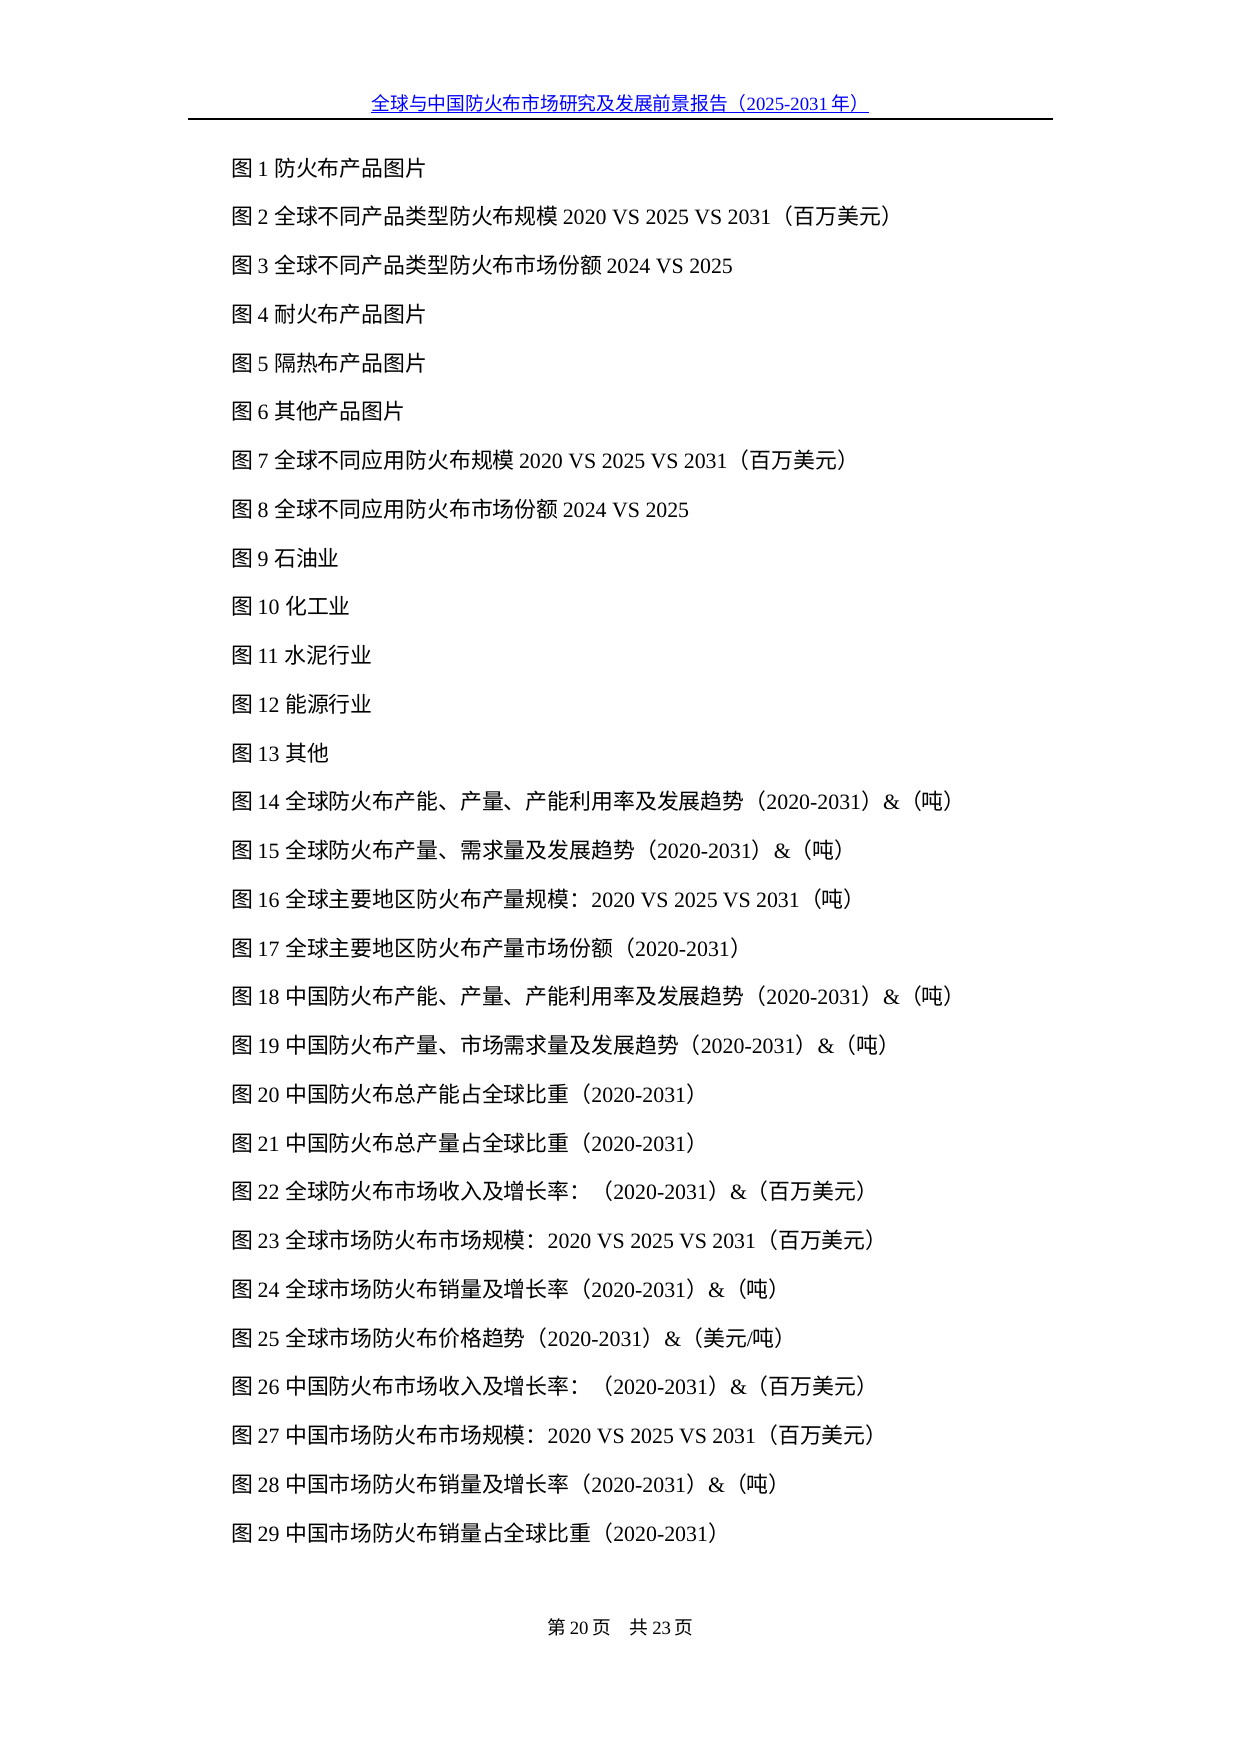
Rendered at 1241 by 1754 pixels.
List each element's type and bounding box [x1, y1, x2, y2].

text [187, 150, 1053, 1548]
